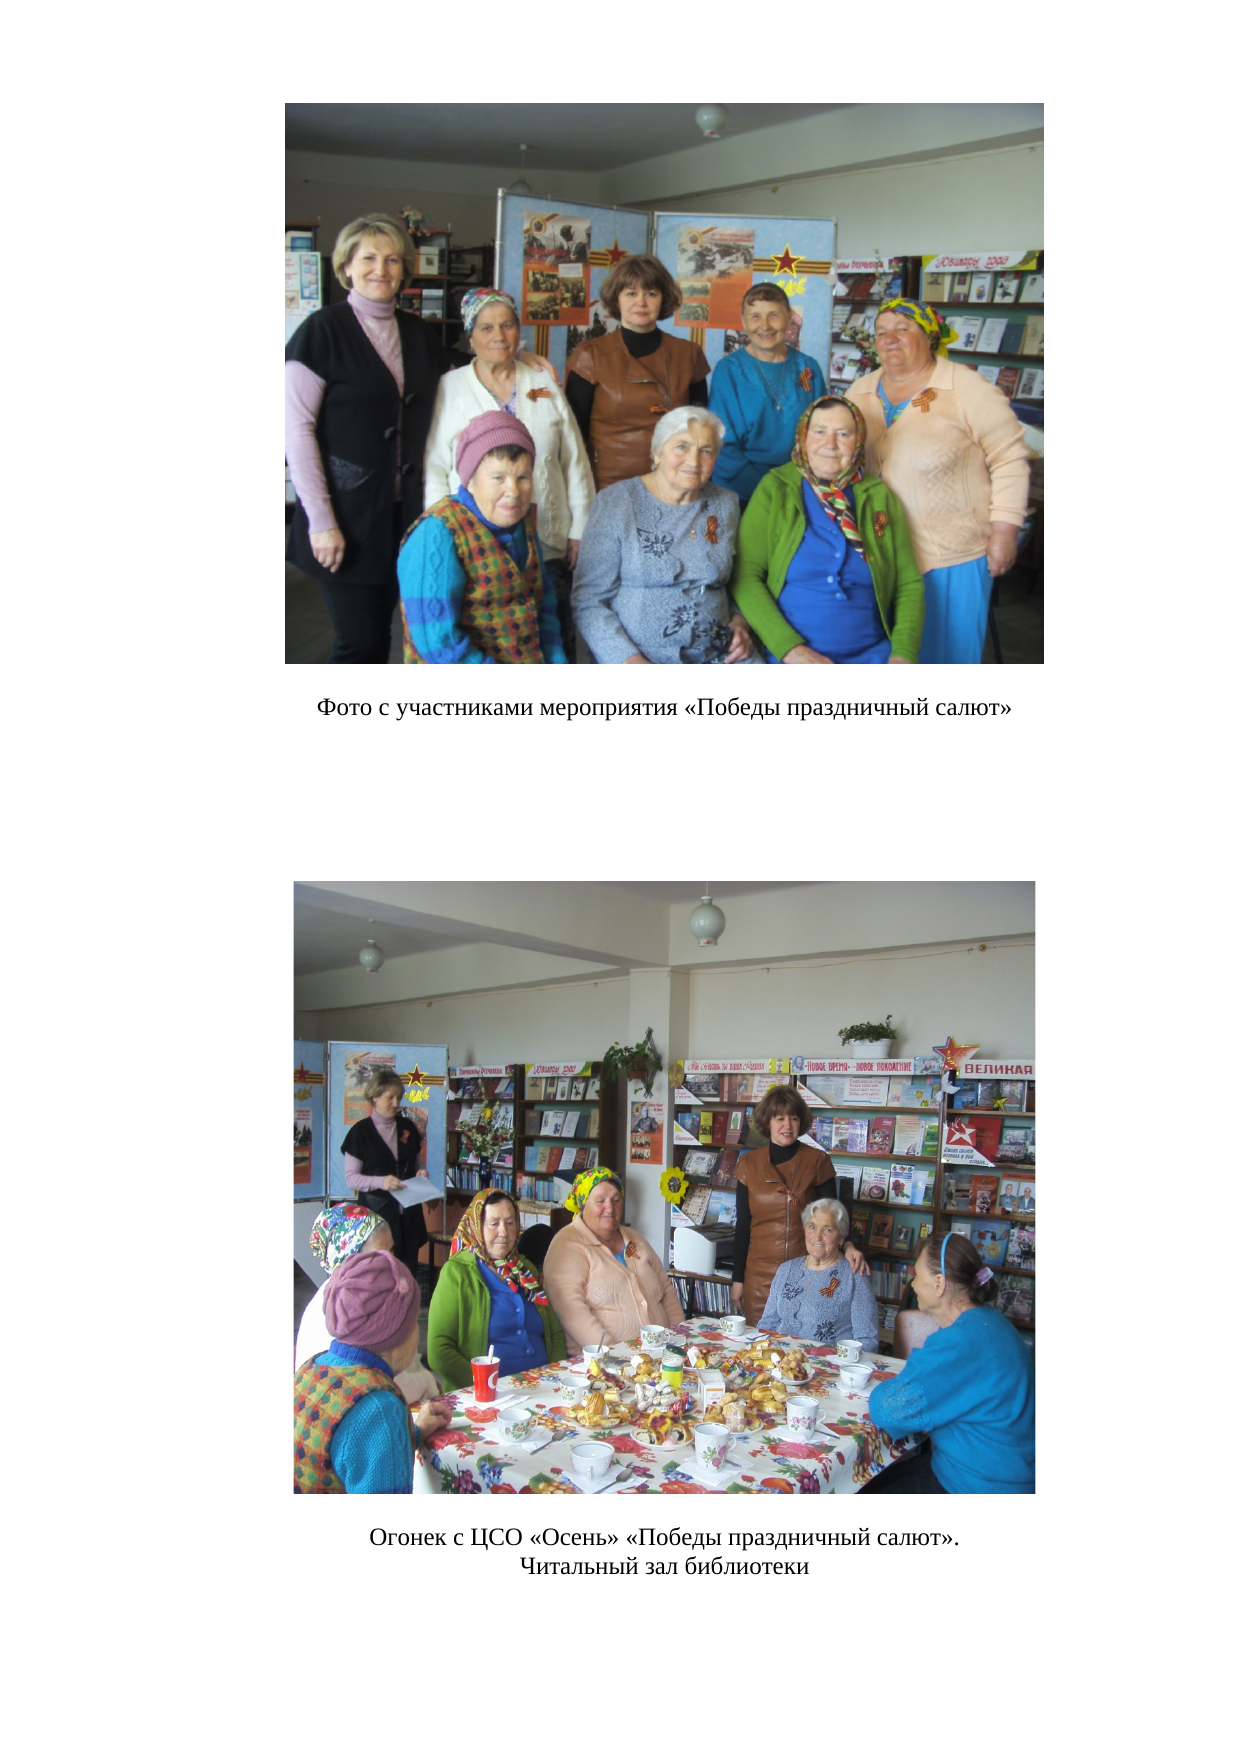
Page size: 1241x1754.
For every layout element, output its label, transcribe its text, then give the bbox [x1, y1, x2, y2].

picture [293, 881, 1036, 1494]
text Огонек с ЦСО «Осень» «Победы праздничный салют». [177, 1522, 1152, 1551]
text Фото с участниками мероприятия «Победы праздничный салют» [177, 692, 1152, 721]
picture [285, 103, 1044, 664]
text Читальный зал библиотеки [177, 1551, 1152, 1579]
